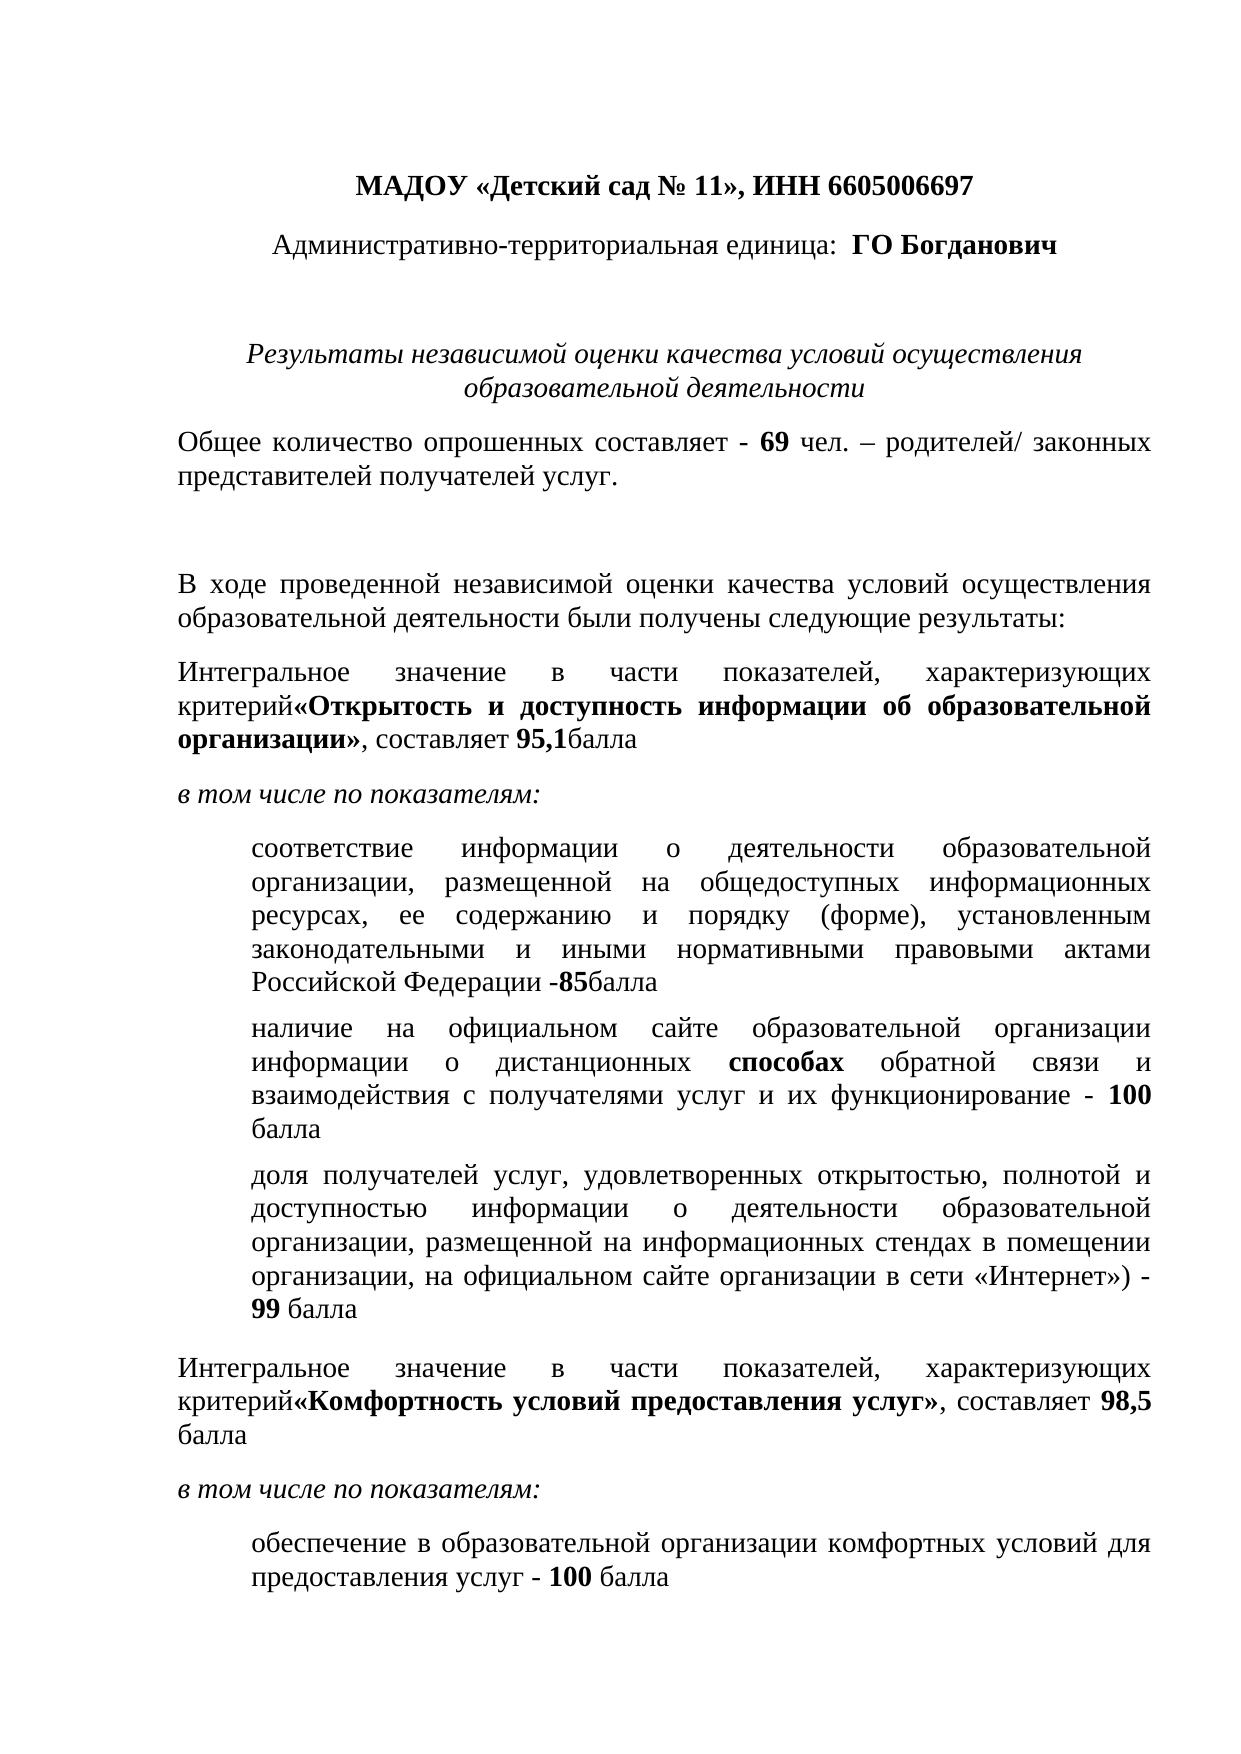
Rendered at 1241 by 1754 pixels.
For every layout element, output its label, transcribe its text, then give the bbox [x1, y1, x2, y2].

text В ходе проведенной независимой оценки качества условий осуществления образовательной деятельности были получены следующие результаты: [177, 566, 1152, 633]
text Результаты независимой оценки качества условий осуществления образовательной деятельности [177, 336, 1152, 403]
text наличие на официальном сайте образовательной организации информации о дистанционных способах обратной связи и взаимодействия с получателями услуг и их функционирование - 100 балла [251, 1010, 1152, 1144]
text в том числе по показателям: [177, 776, 1152, 809]
text Интегральное значение в части показателей, характеризующих критерий«Открытость и доступность информации об образовательной организации», составляет 95,1балла [177, 654, 1152, 755]
text доля получателей услуг, удовлетворенных открытостью, полнотой и доступностью информации о деятельности образовательной организации, размещенной на информационных стендах в помещении организации, на официальном сайте организации в сети «Интернет») - 99 балла [251, 1157, 1152, 1325]
subtitle МАДОУ «Детский сад № 11», ИНН 6605006697 [177, 168, 1152, 202]
text Административно-территориальная единица: ГО Богданович [177, 227, 1152, 261]
text в том числе по показателям: [177, 1471, 1152, 1505]
text Интегральное значение в части показателей, характеризующих критерий«Комфортность условий предоставления услуг», составляет 98,5 балла [177, 1350, 1152, 1450]
text обеспечение в образовательной организации комфортных условий для предоставления услуг - 100 балла [251, 1526, 1152, 1593]
text соответствие информации о деятельности образовательной организации, размещенной на общедоступных информационных ресурсах, ее содержанию и порядку (форме), установленным законодательными и иными нормативными правовыми актами Российской Федерации -85балла [251, 830, 1152, 998]
text Общее количество опрошенных составляет - 69 чел. – родителей/ законных представителей получателей услуг. [177, 424, 1152, 491]
